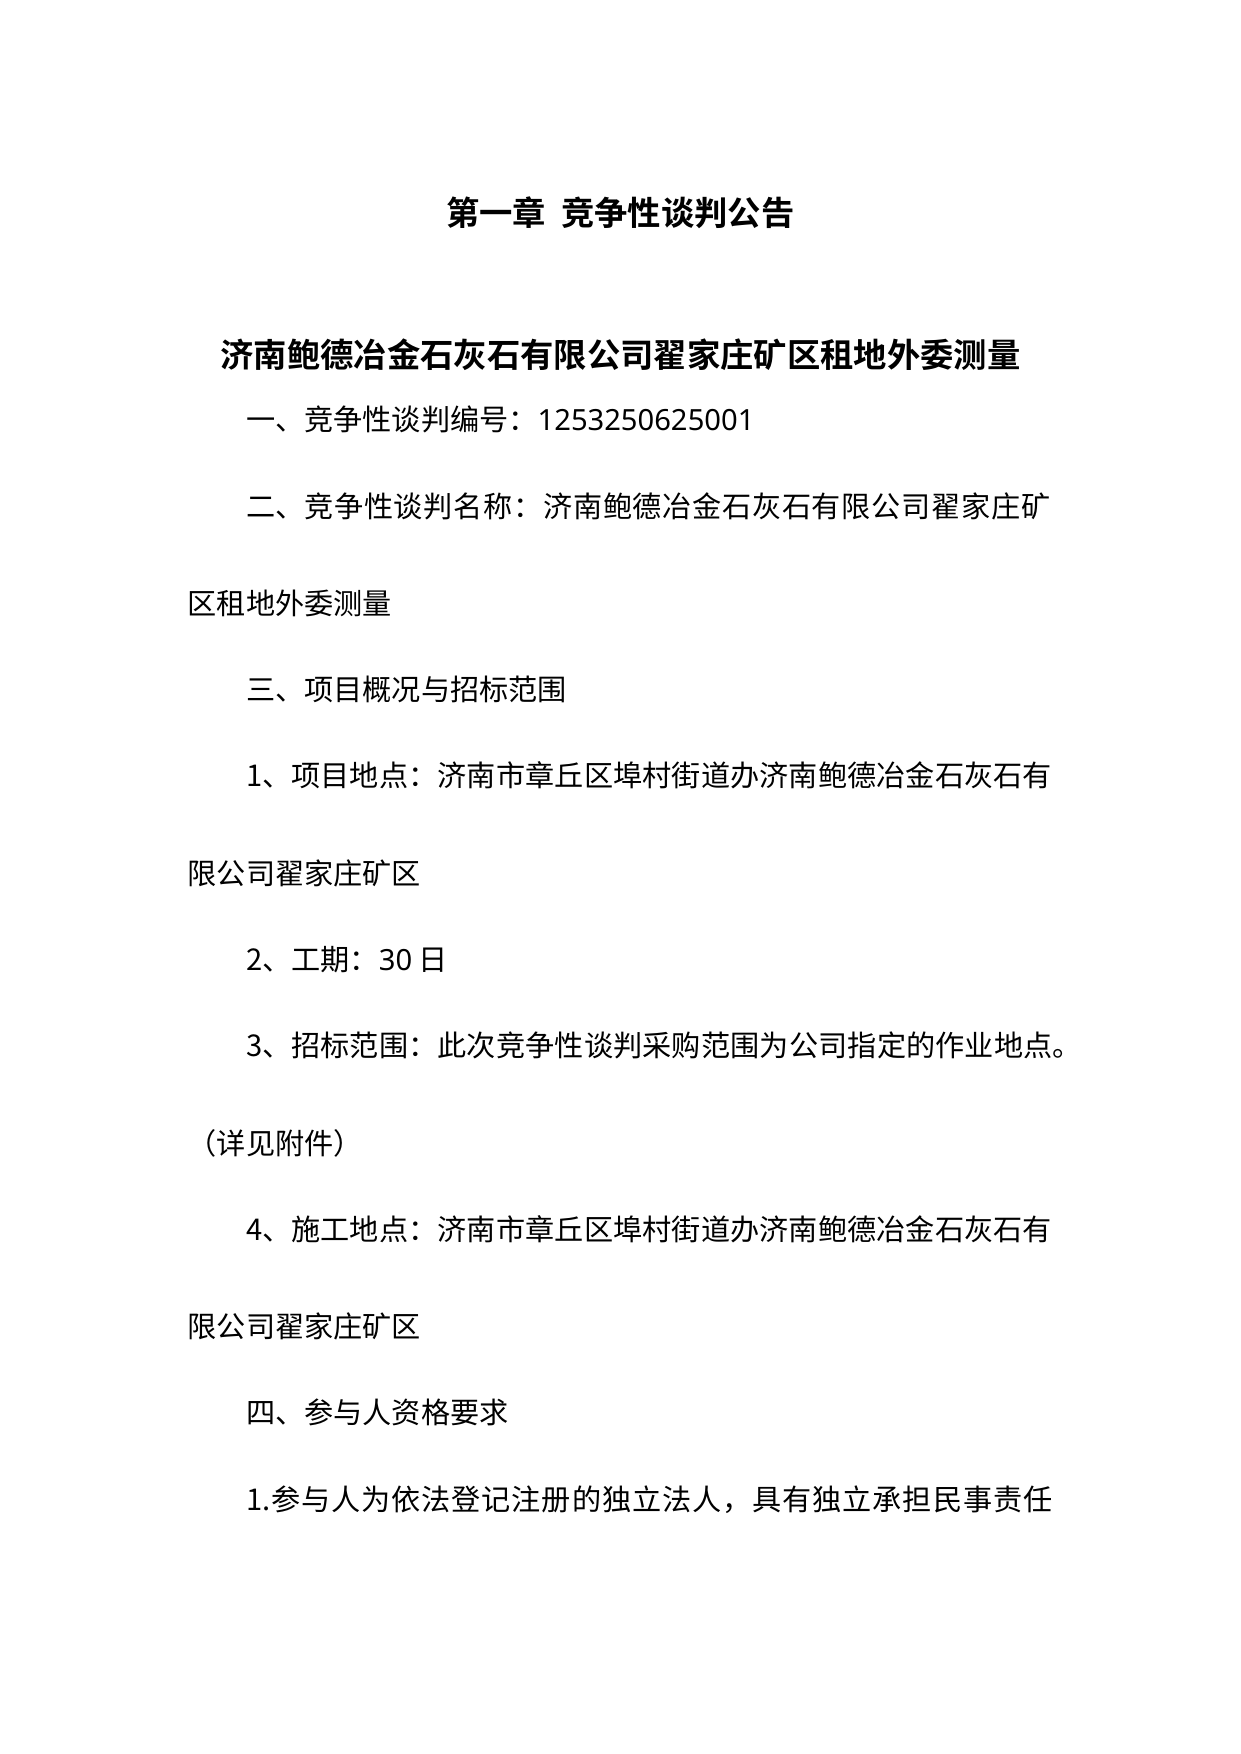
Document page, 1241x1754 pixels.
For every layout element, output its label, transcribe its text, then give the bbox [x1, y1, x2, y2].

text 第一章 竞争性谈判公告 [187, 178, 1053, 243]
list 竞争性谈判名称：济南鲍德冶金石灰石有限公司翟家庄矿区租地外委测量 [187, 472, 1053, 634]
text 3、招标范围：此次竞争性谈判采购范围为公司指定的作业地点。（详见附件） [187, 1011, 1053, 1174]
list 竞争性谈判编号：1253250625001 [187, 386, 1053, 451]
text 四、参与人资格要求 [187, 1379, 1053, 1444]
text 1、项目地点：济南市章丘区埠村街道办济南鲍德冶金石灰石有限公司翟家庄矿区 [187, 742, 1053, 904]
text 2、工期：30日 [187, 925, 1053, 990]
text 4、施工地点：济南市章丘区埠村街道办济南鲍德冶金石灰石有限公司翟家庄矿区 [187, 1195, 1053, 1358]
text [187, 1465, 1053, 1530]
text 济南鲍德冶金石灰石有限公司翟家庄矿区租地外委测量 [187, 321, 1053, 386]
text 三、项目概况与招标范围 [187, 656, 1053, 721]
